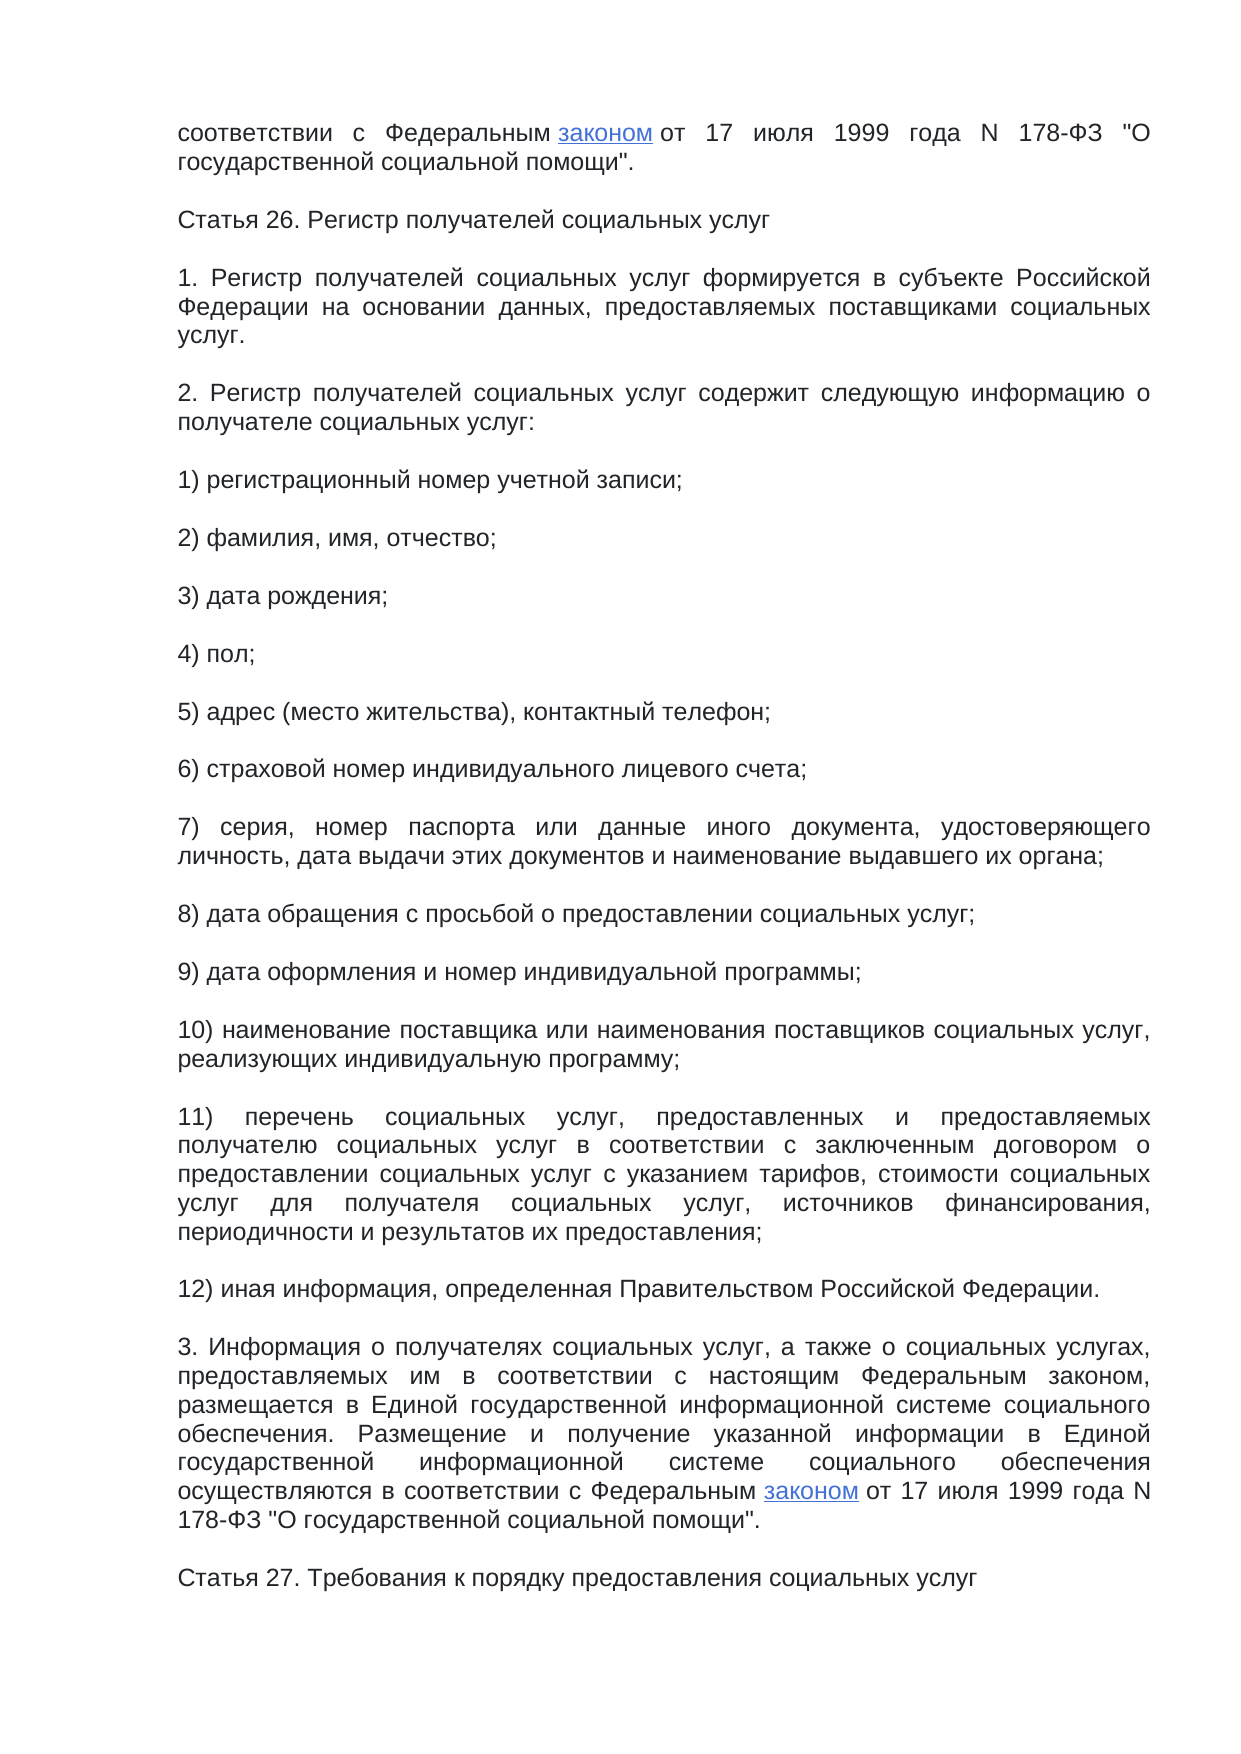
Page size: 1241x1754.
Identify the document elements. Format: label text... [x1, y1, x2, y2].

text 7) серия, номер паспорта или данные иного документа, удостоверяющего личность, дата выдачи этих документов и наименование выдавшего их органа; [177, 812, 1152, 870]
text 2. Регистр получателей социальных услуг содержит следующую информацию о получателе социальных услуг: [177, 378, 1152, 436]
text 1. Регистр получателей социальных услуг формируется в субъекте Российской Федерации на основании данных, предоставляемых поставщиками социальных услуг. [177, 263, 1152, 349]
text 2) фамилия, имя, отчество; [177, 523, 1152, 551]
text 6) страховой номер индивидуального лицевого счета; [177, 754, 1152, 783]
text 12) иная информация, определенная Правительством Российской Федерации. [177, 1274, 1152, 1303]
text 4) пол; [177, 638, 1152, 667]
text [177, 118, 1152, 176]
text 9) дата оформления и номер индивидуальной программы; [177, 957, 1152, 986]
text 3) дата рождения; [177, 581, 1152, 609]
text 1) регистрационный номер учетной записи; [177, 465, 1152, 493]
text 8) дата обращения с просьбой о предоставлении социальных услуг; [177, 899, 1152, 928]
text Статья 26. Регистр получателей социальных услуг [177, 205, 1152, 233]
text Статья 27. Требования к порядку предоставления социальных услуг [177, 1563, 1152, 1591]
text 10) наименование поставщика или наименования поставщиков социальных услуг, реализующих индивидуальную программу; [177, 1015, 1152, 1072]
text 11) перечень социальных услуг, предоставленных и предоставляемых получателю социальных услуг в соответствии с заключенным договором о предоставлении социальных услуг с указанием тарифов, стоимости социальных услуг для получателя социальных услуг, источников финансирования, периодичности и результатов их предоставления; [177, 1101, 1152, 1245]
text 5) адрес (место жительства), контактный телефон; [177, 696, 1152, 725]
text 3. Информация о получателях социальных услуг, а также о социальных услугах, предоставляемых им в соответствии с настоящим Федеральным законом, размещается в Единой государственной информационной системе социального обеспечения. Размещение и получение указанной информации в Единой государственной информационной системе социального обеспечения осуществляются в соответствии с Федеральным законом от 17 июля 1999 года N 178-ФЗ "О государственной социальной помощи". [177, 1332, 1152, 1533]
